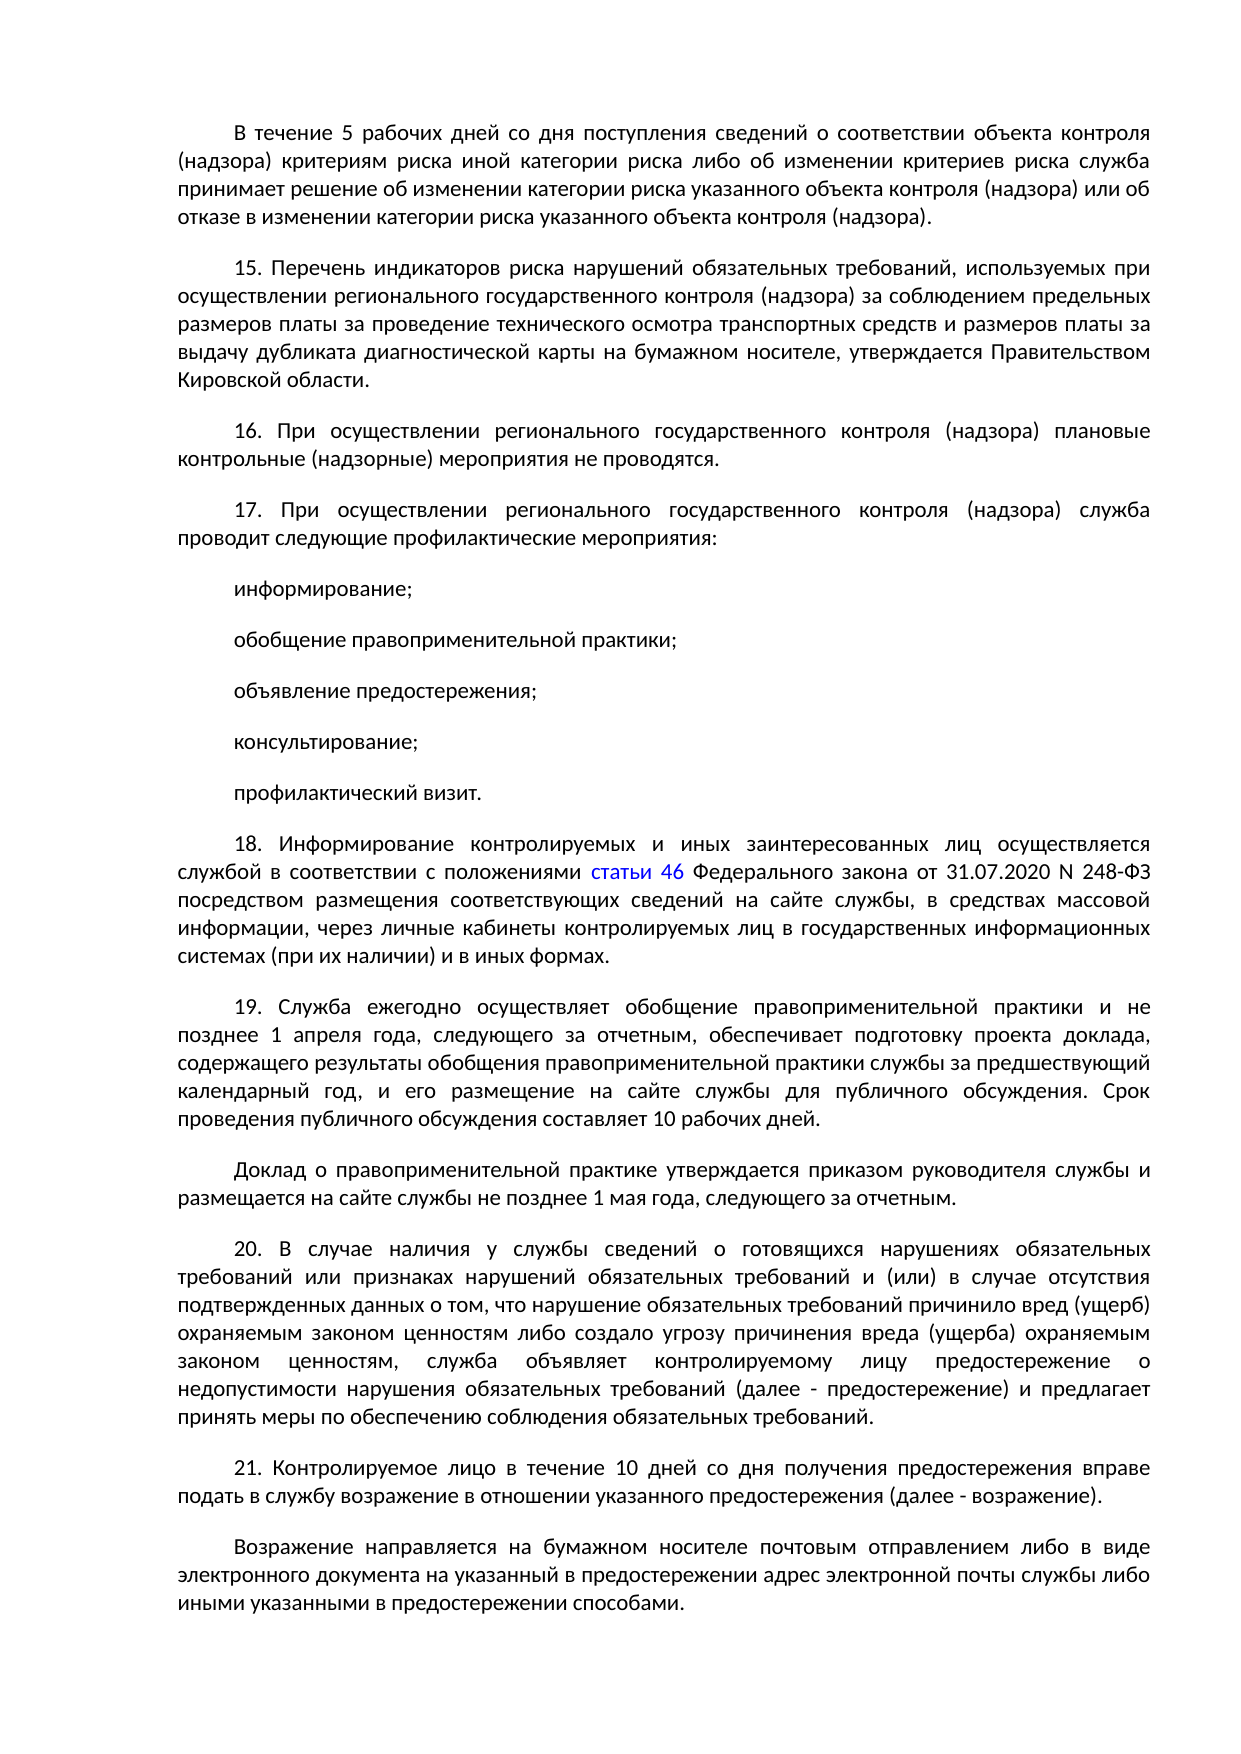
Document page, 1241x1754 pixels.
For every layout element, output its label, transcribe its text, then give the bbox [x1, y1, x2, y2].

text В течение 5 рабочих дней со дня поступления сведений о соответствии объекта контроля (надзора) критериям риска иной категории риска либо об изменении критериев риска служба принимает решение об изменении категории риска указанного объекта контроля (надзора) или об отказе в изменении категории риска указанного объекта контроля (надзора). [177, 118, 1152, 230]
text 18. Информирование контролируемых и иных заинтересованных лиц осуществляется службой в соответствии с положениями статьи 46 Федерального закона от 31.07.2020 N 248-ФЗ посредством размещения соответствующих сведений на сайте службы, в средствах массовой информации, через личные кабинеты контролируемых лиц в государственных информационных системах (при их наличии) и в иных формах. [177, 829, 1152, 969]
text 17. При осуществлении регионального государственного контроля (надзора) служба проводит следующие профилактические мероприятия: [177, 495, 1152, 551]
text информирование; [177, 574, 1152, 602]
text Доклад о правоприменительной практике утверждается приказом руководителя службы и размещается на сайте службы не позднее 1 мая года, следующего за отчетным. [177, 1155, 1152, 1211]
text 16. При осуществлении регионального государственного контроля (надзора) плановые контрольные (надзорные) мероприятия не проводятся. [177, 416, 1152, 472]
text консультирование; [177, 727, 1152, 755]
text обобщение правоприменительной практики; [177, 625, 1152, 653]
text 19. Служба ежегодно осуществляет обобщение правоприменительной практики и не позднее 1 апреля года, следующего за отчетным, обеспечивает подготовку проекта доклада, содержащего результаты обобщения правоприменительной практики службы за предшествующий календарный год, и его размещение на сайте службы для публичного обсуждения. Срок проведения публичного обсуждения составляет 10 рабочих дней. [177, 992, 1152, 1132]
text профилактический визит. [177, 778, 1152, 806]
text 20. В случае наличия у службы сведений о готовящихся нарушениях обязательных требований или признаках нарушений обязательных требований и (или) в случае отсутствия подтвержденных данных о том, что нарушение обязательных требований причинило вред (ущерб) охраняемым законом ценностям либо создало угрозу причинения вреда (ущерба) охраняемым законом ценностям, служба объявляет контролируемому лицу предостережение о недопустимости нарушения обязательных требований (далее - предостережение) и предлагает принять меры по обеспечению соблюдения обязательных требований. [177, 1234, 1152, 1430]
text 15. Перечень индикаторов риска нарушений обязательных требований, используемых при осуществлении регионального государственного контроля (надзора) за соблюдением предельных размеров платы за проведение технического осмотра транспортных средств и размеров платы за выдачу дубликата диагностической карты на бумажном носителе, утверждается Правительством Кировской области. [177, 253, 1152, 393]
text Возражение направляется на бумажном носителе почтовым отправлением либо в виде электронного документа на указанный в предостережении адрес электронной почты службы либо иными указанными в предостережении способами. [177, 1532, 1152, 1616]
text 21. Контролируемое лицо в течение 10 дней со дня получения предостережения вправе подать в службу возражение в отношении указанного предостережения (далее - возражение). [177, 1453, 1152, 1509]
text объявление предостережения; [177, 676, 1152, 704]
